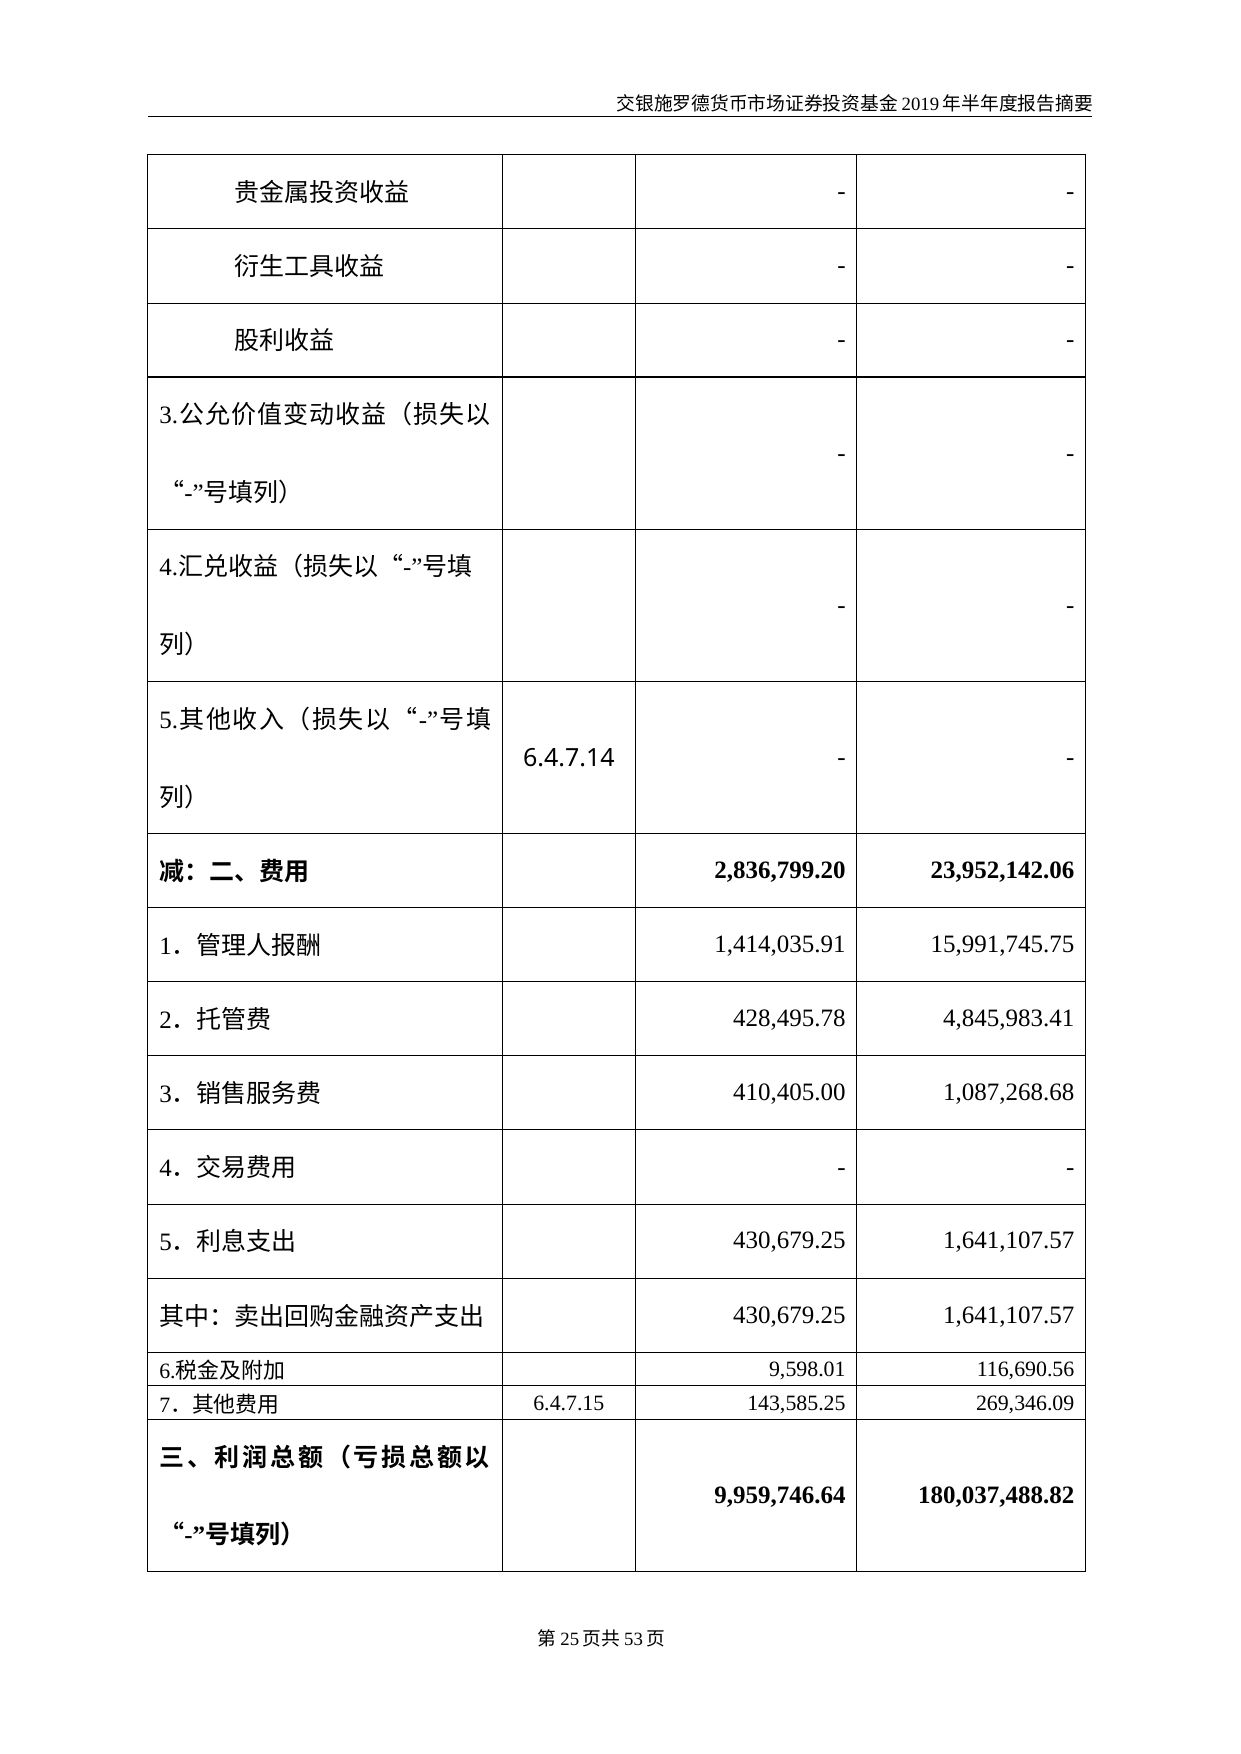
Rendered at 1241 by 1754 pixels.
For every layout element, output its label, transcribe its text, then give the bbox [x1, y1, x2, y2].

table_cell 430,679.25 [636, 1205, 856, 1277]
table_cell [503, 908, 635, 981]
table_cell 1．管理人报酬 [148, 908, 502, 981]
table_cell 三、利润总额（亏损总额以“-”号填列） [148, 1420, 502, 1571]
table_cell [503, 982, 635, 1055]
table_cell 1,087,268.68 [857, 1056, 1085, 1129]
table_cell 269,346.09 [857, 1386, 1085, 1419]
table_cell 430,679.25 [636, 1279, 856, 1352]
table_cell 2．托管费 [148, 982, 502, 1055]
table_cell 1,641,107.57 [857, 1279, 1085, 1352]
table_cell - [857, 1130, 1085, 1203]
table_cell 5.其他收入（损失以“-”号填列） [148, 682, 502, 833]
table_cell [503, 1353, 635, 1385]
table_cell [503, 1279, 635, 1352]
table_cell 贵金属投资收益 [148, 155, 502, 228]
table_cell 6.4.7.14 [503, 682, 635, 833]
table_cell 6.4.7.15 [503, 1386, 635, 1419]
table_cell 4．交易费用 [148, 1130, 502, 1203]
table_cell - [857, 530, 1085, 681]
table_cell 7．其他费用 [148, 1386, 502, 1419]
table_cell - [636, 530, 856, 681]
table_cell [503, 1056, 635, 1129]
table_cell [503, 530, 635, 681]
table_cell 23,952,142.06 [857, 834, 1085, 907]
table_cell - [857, 304, 1085, 376]
table_cell 衍生工具收益 [148, 229, 502, 302]
table_cell 减：二、费用 [148, 834, 502, 907]
table_cell 5．利息支出 [148, 1205, 502, 1277]
table_cell [503, 1205, 635, 1277]
table_cell 2,836,799.20 [636, 834, 856, 907]
table_cell 股利收益 [148, 304, 502, 376]
table_cell - [636, 155, 856, 228]
table_cell 143,585.25 [636, 1386, 856, 1419]
table_cell 4,845,983.41 [857, 982, 1085, 1055]
table_cell [503, 378, 635, 528]
table_cell 其中：卖出回购金融资产支出 [148, 1279, 502, 1352]
table_cell - [636, 378, 856, 528]
table_cell - [857, 378, 1085, 528]
table_cell 9,598.01 [636, 1353, 856, 1385]
table_cell 6.税金及附加 [148, 1353, 502, 1385]
table_cell 3．销售服务费 [148, 1056, 502, 1129]
table_cell [503, 1130, 635, 1203]
table_cell - [636, 682, 856, 833]
table_cell [503, 834, 635, 907]
table_cell - [636, 1130, 856, 1203]
table_cell 9,959,746.64 [636, 1420, 856, 1571]
table_cell [503, 155, 635, 228]
table_cell 180,037,488.82 [857, 1420, 1085, 1571]
table_cell 1,414,035.91 [636, 908, 856, 981]
table_cell 15,991,745.75 [857, 908, 1085, 981]
table_cell - [857, 155, 1085, 228]
table_cell 1,641,107.57 [857, 1205, 1085, 1277]
table_cell [503, 1420, 635, 1571]
table_cell - [857, 682, 1085, 833]
table_cell 116,690.56 [857, 1353, 1085, 1385]
table_cell 428,495.78 [636, 982, 856, 1055]
table_cell [503, 229, 635, 302]
table_cell - [636, 229, 856, 302]
table_cell 4.汇兑收益（损失以“-”号填列） [148, 530, 502, 681]
table_cell 3.公允价值变动收益（损失以“-”号填列） [148, 378, 502, 528]
table_cell 410,405.00 [636, 1056, 856, 1129]
table_cell - [857, 229, 1085, 302]
table_cell - [636, 304, 856, 376]
table_cell [503, 304, 635, 376]
